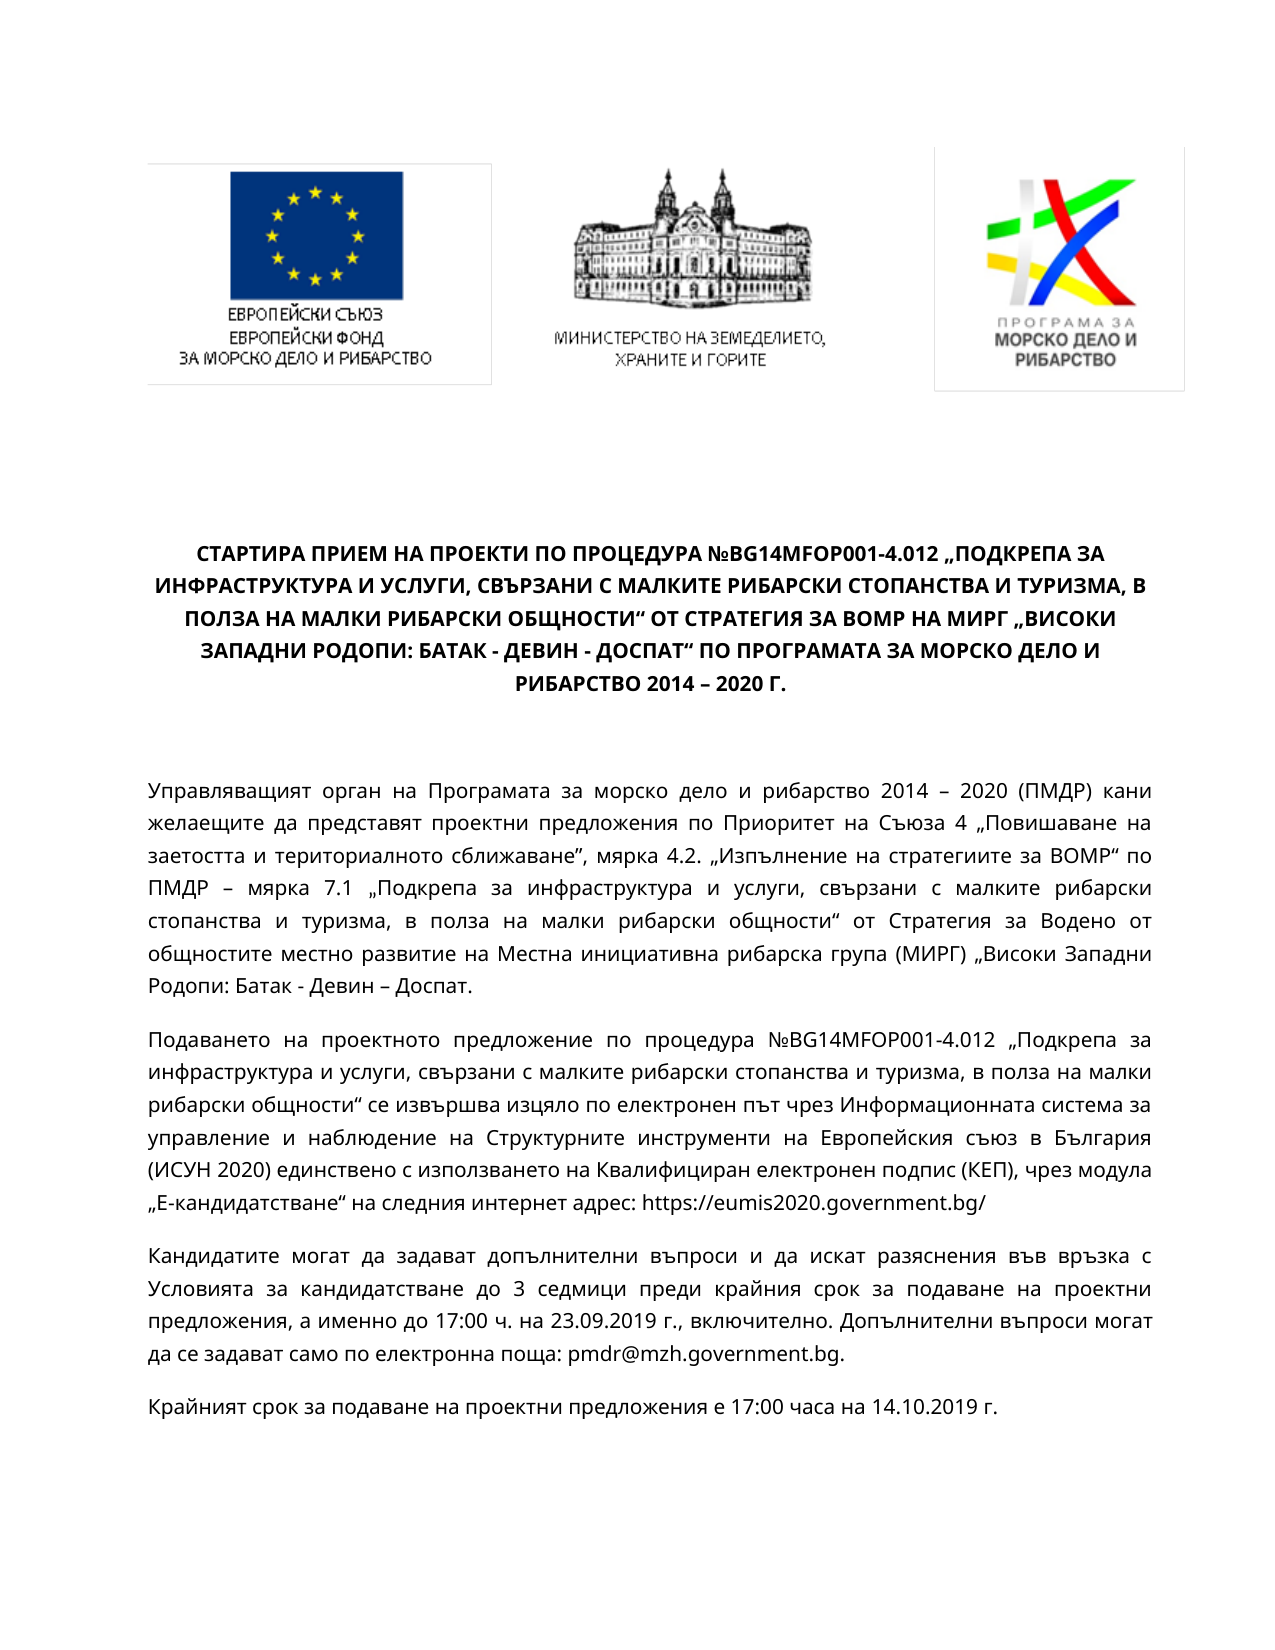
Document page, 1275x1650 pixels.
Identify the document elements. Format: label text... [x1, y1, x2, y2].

text Подаването на проектното предложение по процедура №BG14MFOP001-4.012 „Подкрепа за инфраструктура и услуги, свързани с малките рибарски стопанства и туризма, в полза на малки рибарски общности“ се извършва изцяло по електронен път чрез Информационната система за управление и наблюдение на Структурните инструменти на Европейския съюз в България (ИСУН 2020) единствено с използването на Квалифициран електронен подпис (КЕП), чрез модула „Е-кандидатстване“ на следния интернет адрес: https://eumis2020.government.bg/ [148, 1025, 1153, 1216]
text Управляващият орган на Програмата за морско дело и рибарство 2014 – 2020 (ПМДР) кани желаещите да представят проектни предложения по Приоритет на Съюза 4 „Повишаване на заетостта и териториалното сближаване”, мярка 4.2. „Изпълнение на стратегиите за ВОМР“ по ПМДР – мярка 7.1 „Подкрепа за инфраструктура и услуги, свързани с малките рибарски стопанства и туризма, в полза на малки рибарски общности“ от Стратегия за Водено от общностите местно развитие на Местна инициативна рибарска група (МИРГ) „Високи Западни Родопи: Батак - Девин – Доспат. [148, 776, 1153, 1000]
text СТАРТИРА ПРИЕМ НА ПРОЕКТИ ПО ПРОЦЕДУРА №BG14MFOP001-4.012 „ПОДКРЕПА ЗА ИНФРАСТРУКТУРА И УСЛУГИ, СВЪРЗАНИ С МАЛКИТЕ РИБАРСКИ СТОПАНСТВА И ТУРИЗМА, В ПОЛЗА НА МАЛКИ РИБАРСКИ ОБЩНОСТИ“ ОТ СТРАТЕГИЯ ЗА ВОМР НА МИРГ „ВИСОКИ ЗАПАДНИ РОДОПИ: БАТАК - ДЕВИН - ДОСПАТ“ ПО ПРОГРАМАТА ЗА МОРСКО ДЕЛО И РИБАРСТВО 2014 – 2020 Г. [148, 539, 1153, 698]
text Крайният срок за подаване на проектни предложения е 17:00 часа на 14.10.2019 г. [148, 1392, 1153, 1421]
picture [147, 147, 1185, 407]
text Кандидатите могат да задават допълнителни въпроси и да искат разяснения във връзка с Условията за кандидатстване до 3 седмици преди крайния срок за подаване на проектни предложения, а именно до 17:00 ч. на 23.09.2019 г., включително. Допълнителни въпроси могат да се задават само по електронна поща: pmdr@mzh.government.bg. [148, 1241, 1153, 1367]
